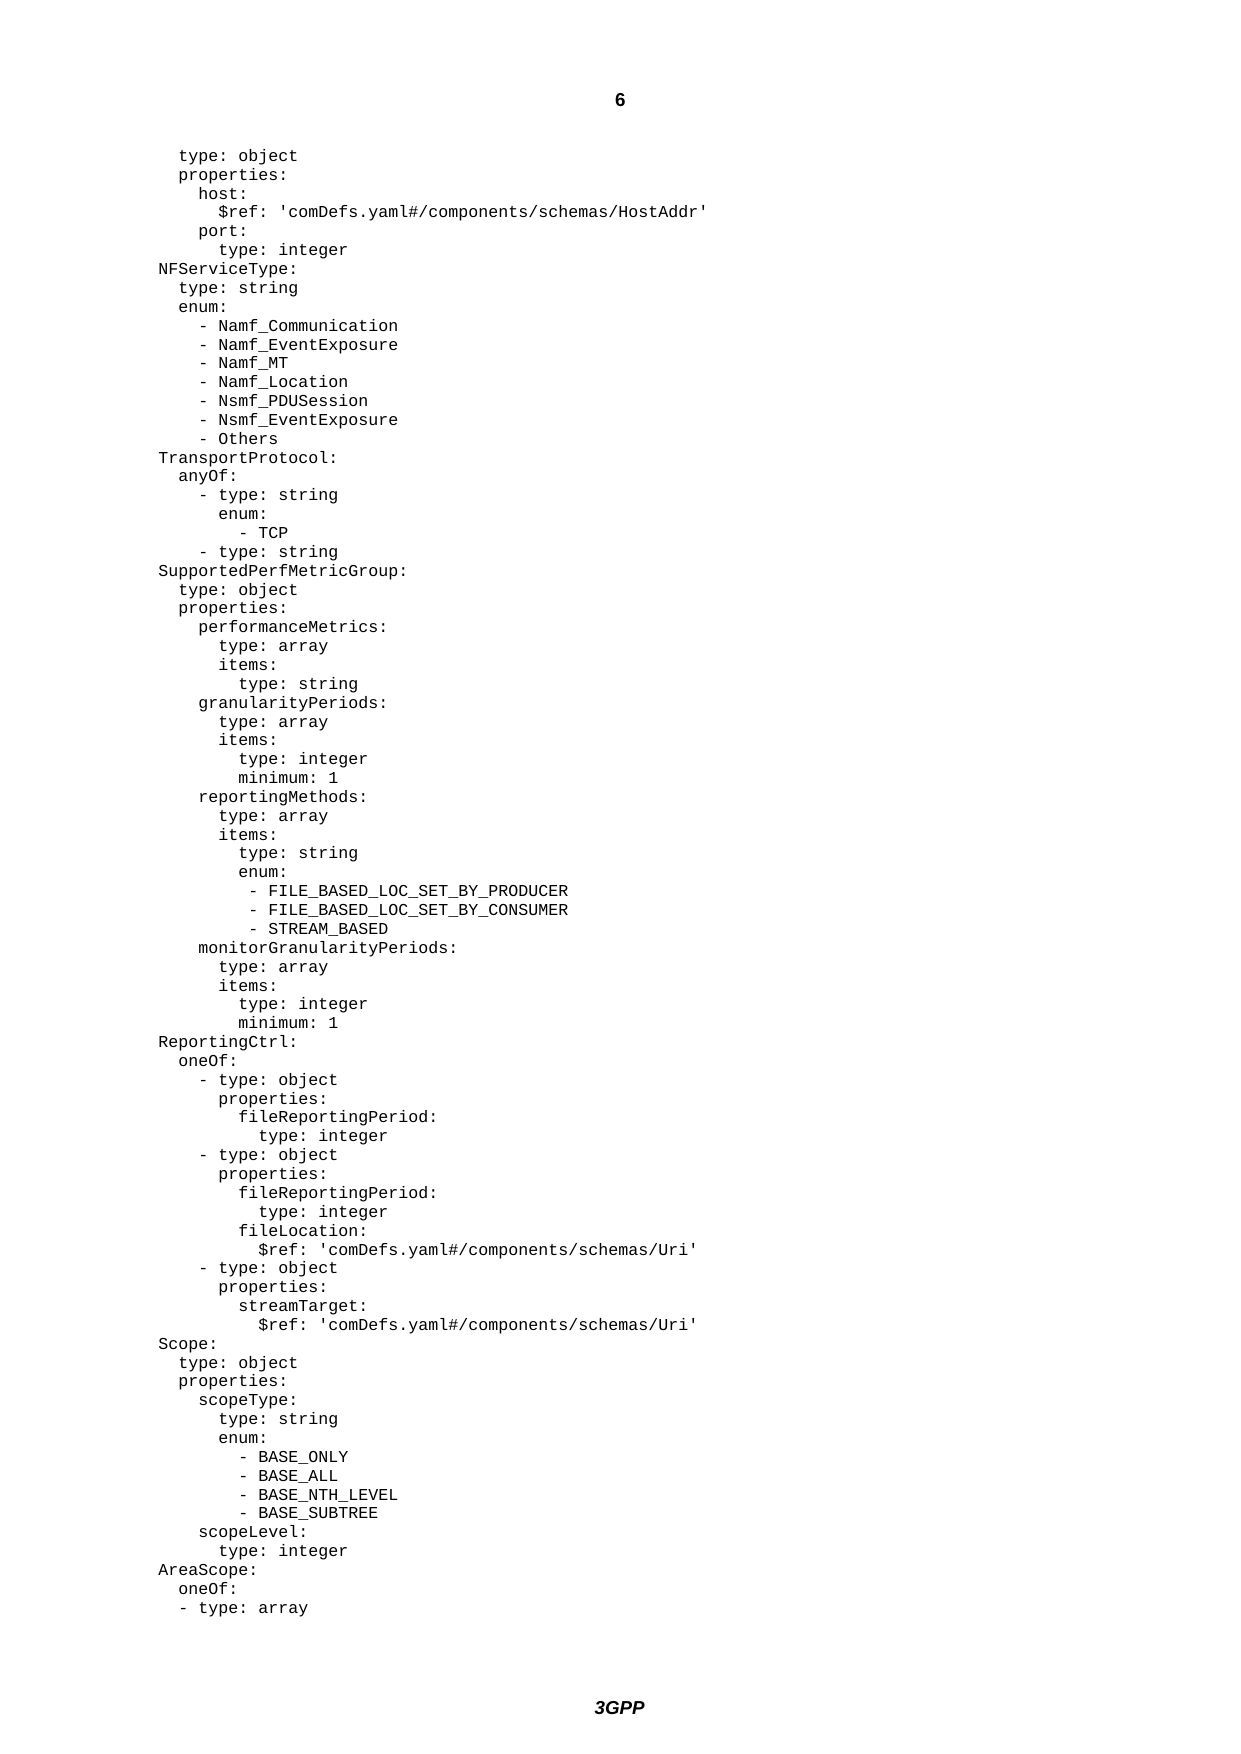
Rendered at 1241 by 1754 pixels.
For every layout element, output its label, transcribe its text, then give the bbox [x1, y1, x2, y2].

text type: integer [118, 1543, 1122, 1562]
text - type: array [118, 1599, 1122, 1618]
text fileReportingPeriod: [118, 1184, 1122, 1203]
text port: [118, 223, 1122, 242]
text granularityPeriods: [118, 694, 1122, 713]
text performanceMetrics: [118, 619, 1122, 638]
text type: array [118, 958, 1122, 977]
text items: [118, 657, 1122, 675]
text streamTarget: [118, 1298, 1122, 1316]
text properties: [118, 166, 1122, 185]
text anyOf: [118, 468, 1122, 487]
text properties: [118, 1166, 1122, 1184]
text type: string [118, 845, 1122, 864]
text scopeLevel: [118, 1524, 1122, 1543]
text - BASE_ALL [118, 1467, 1122, 1486]
text type: string [118, 675, 1122, 694]
text type: array [118, 713, 1122, 732]
text - BASE_SUBTREE [118, 1505, 1122, 1524]
text - type: string [118, 487, 1122, 506]
text reportingMethods: [118, 788, 1122, 807]
text - Others [118, 430, 1122, 449]
text - FILE_BASED_LOC_SET_BY_CONSUMER [118, 902, 1122, 921]
text NFServiceType: [118, 261, 1122, 279]
text AreaScope: [118, 1562, 1122, 1580]
text - FILE_BASED_LOC_SET_BY_PRODUCER [118, 883, 1122, 902]
text oneOf: [118, 1580, 1122, 1599]
text type: integer [118, 242, 1122, 261]
text items: [118, 732, 1122, 751]
text host: [118, 185, 1122, 204]
text type: integer [118, 751, 1122, 770]
text type: integer [118, 1128, 1122, 1147]
text - Namf_Location [118, 374, 1122, 393]
text type: object [118, 1354, 1122, 1373]
text - type: string [118, 543, 1122, 562]
text TransportProtocol: [118, 449, 1122, 468]
text type: integer [118, 996, 1122, 1015]
text type: string [118, 279, 1122, 298]
text enum: [118, 506, 1122, 524]
text - STREAM_BASED [118, 921, 1122, 939]
text - Namf_MT [118, 355, 1122, 374]
text Scope: [118, 1335, 1122, 1354]
text - Namf_Communication [118, 317, 1122, 336]
text - BASE_ONLY [118, 1448, 1122, 1467]
text type: array [118, 638, 1122, 657]
text items: [118, 977, 1122, 996]
text - type: object [118, 1147, 1122, 1166]
text type: object [118, 147, 1122, 166]
text enum: [118, 864, 1122, 883]
text - Nsmf_PDUSession [118, 393, 1122, 411]
text - Namf_EventExposure [118, 336, 1122, 355]
text - BASE_NTH_LEVEL [118, 1486, 1122, 1505]
text - Nsmf_EventExposure [118, 411, 1122, 430]
text properties: [118, 600, 1122, 619]
text type: integer [118, 1203, 1122, 1222]
text fileReportingPeriod: [118, 1109, 1122, 1128]
text monitorGranularityPeriods: [118, 939, 1122, 958]
text scopeType: [118, 1392, 1122, 1411]
text properties: [118, 1090, 1122, 1109]
text type: array [118, 807, 1122, 826]
text items: [118, 826, 1122, 845]
text minimum: 1 [118, 1015, 1122, 1034]
text fileLocation: [118, 1222, 1122, 1241]
text enum: [118, 1429, 1122, 1448]
text SupportedPerfMetricGroup: [118, 562, 1122, 581]
text - type: object [118, 1071, 1122, 1090]
text - TCP [118, 524, 1122, 543]
text type: object [118, 581, 1122, 600]
text type: string [118, 1411, 1122, 1429]
text properties: [118, 1373, 1122, 1392]
text ReportingCtrl: [118, 1034, 1122, 1052]
text oneOf: [118, 1052, 1122, 1071]
text $ref: 'comDefs.yaml#/components/schemas/Uri' [118, 1316, 1122, 1335]
text enum: [118, 298, 1122, 317]
text $ref: 'comDefs.yaml#/components/schemas/HostAddr' [118, 204, 1122, 223]
text minimum: 1 [118, 770, 1122, 788]
text - type: object [118, 1260, 1122, 1279]
text properties: [118, 1279, 1122, 1298]
text $ref: 'comDefs.yaml#/components/schemas/Uri' [118, 1241, 1122, 1260]
